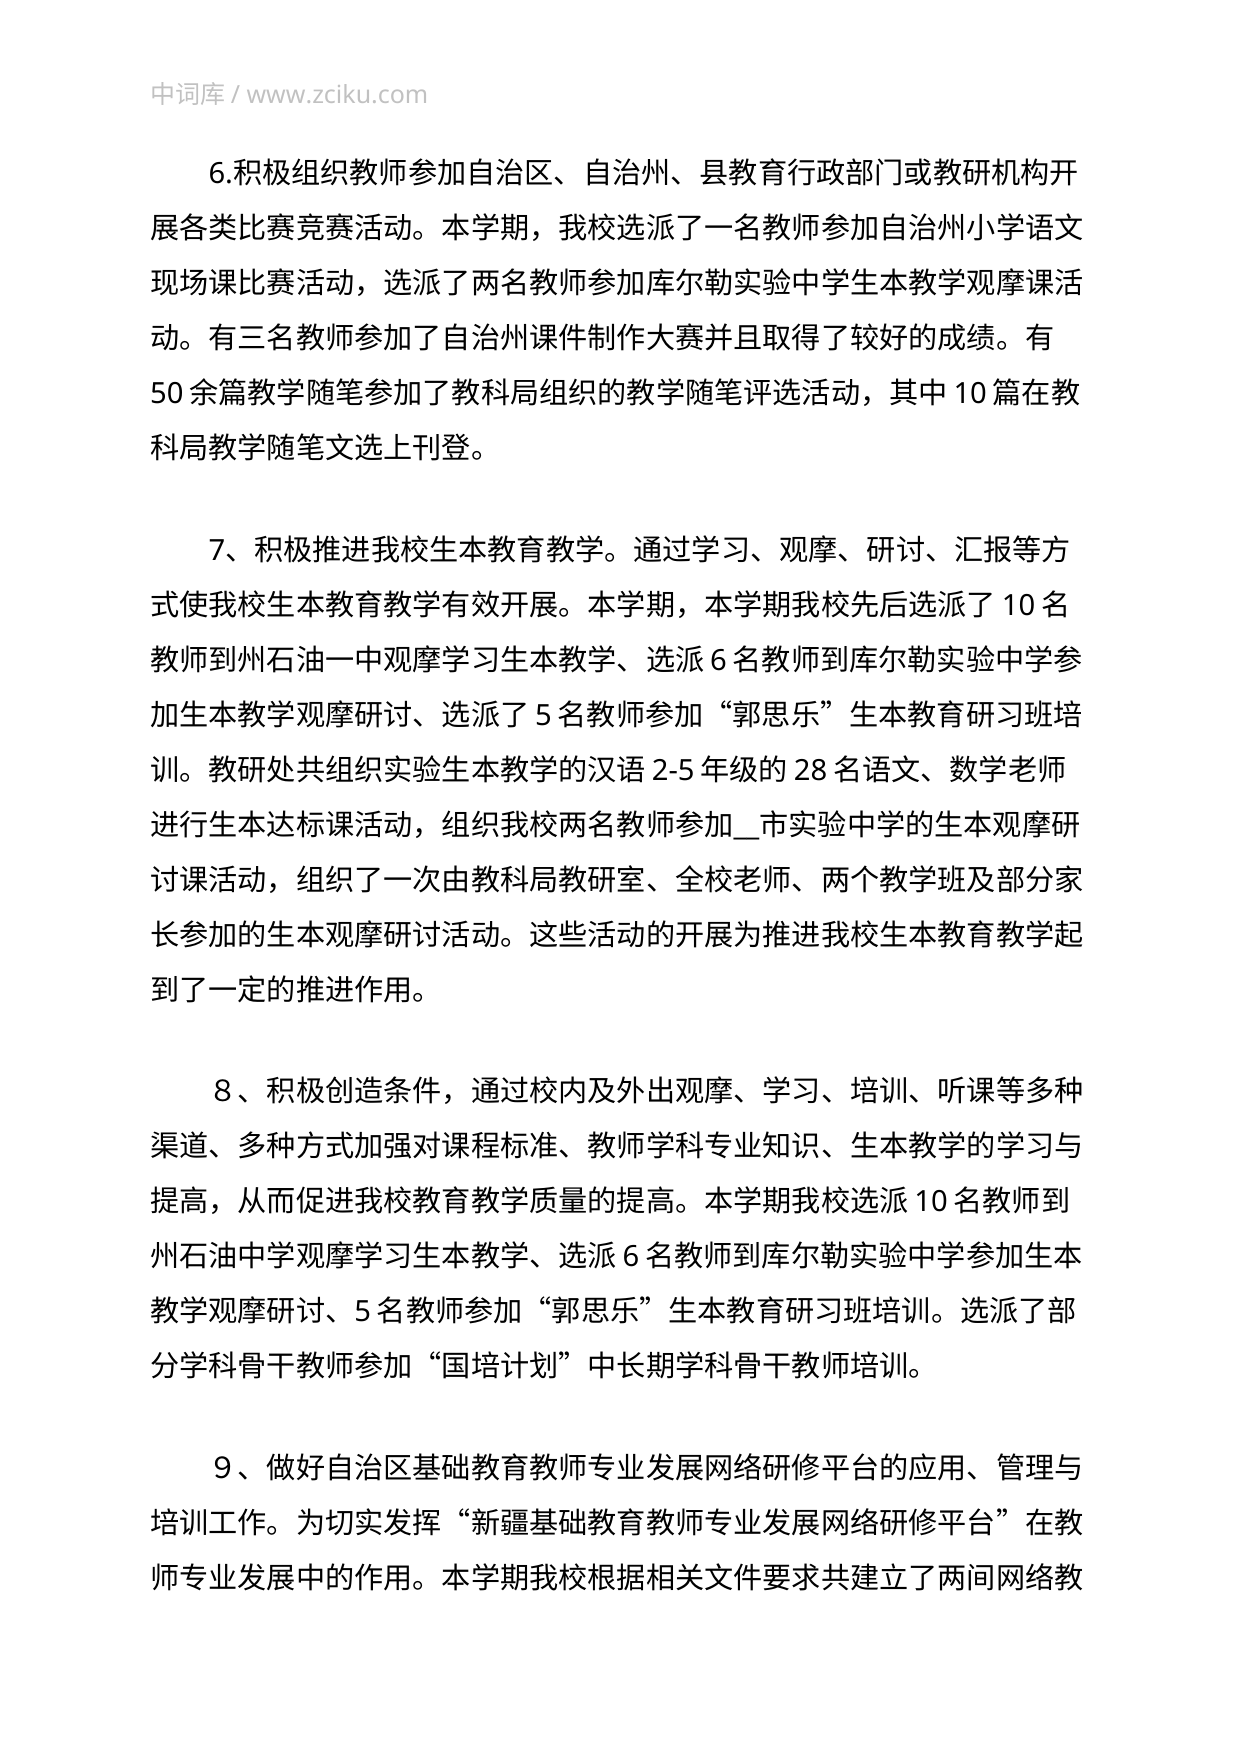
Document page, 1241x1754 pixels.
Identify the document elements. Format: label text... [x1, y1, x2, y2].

text 6.积极组织教师参加自治区、自治州、县教育行政部门或教研机构开展各类比赛竞赛活动。本学期，我校选派了一名教师参加自治州小学语文现场课比赛活动，选派了两名教师参加库尔勒实验中学生本教学观摩课活动。有三名教师参加了自治州课件制作大赛并且取得了较好的成绩。有50余篇教学随笔参加了教科局组织的教学随笔评选活动，其中10篇在教科局教学随笔文选上刊登。 [150, 150, 1090, 467]
text ８、积极创造条件，通过校内及外出观摩、学习、培训、听课等多种渠道、多种方式加强对课程标准、教师学科专业知识、生本教学的学习与提高，从而促进我校教育教学质量的提高。本学期我校选派10名教师到州石油中学观摩学习生本教学、选派6名教师到库尔勒实验中学参加生本教学观摩研讨、5名教师参加“郭思乐”生本教育研习班培训。选派了部分学科骨干教师参加“国培计划”中长期学科骨干教师培训。 [150, 1068, 1090, 1385]
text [150, 1444, 1090, 1597]
text 7、积极推进我校生本教育教学。通过学习、观摩、研讨、汇报等方式使我校生本教育教学有效开展。本学期，本学期我校先后选派了10名教师到州石油一中观摩学习生本教学、选派6名教师到库尔勒实验中学参加生本教学观摩研讨、选派了5名教师参加“郭思乐”生本教育研习班培训。教研处共组织实验生本教学的汉语2-5年级的28名语文、数学老师进行生本达标课活动，组织我校两名教师参加__市实验中学的生本观摩研讨课活动，组织了一次由教科局教研室、全校老师、两个教学班及部分家长参加的生本观摩研讨活动。这些活动的开展为推进我校生本教育教学起到了一定的推进作用。 [150, 526, 1090, 1008]
